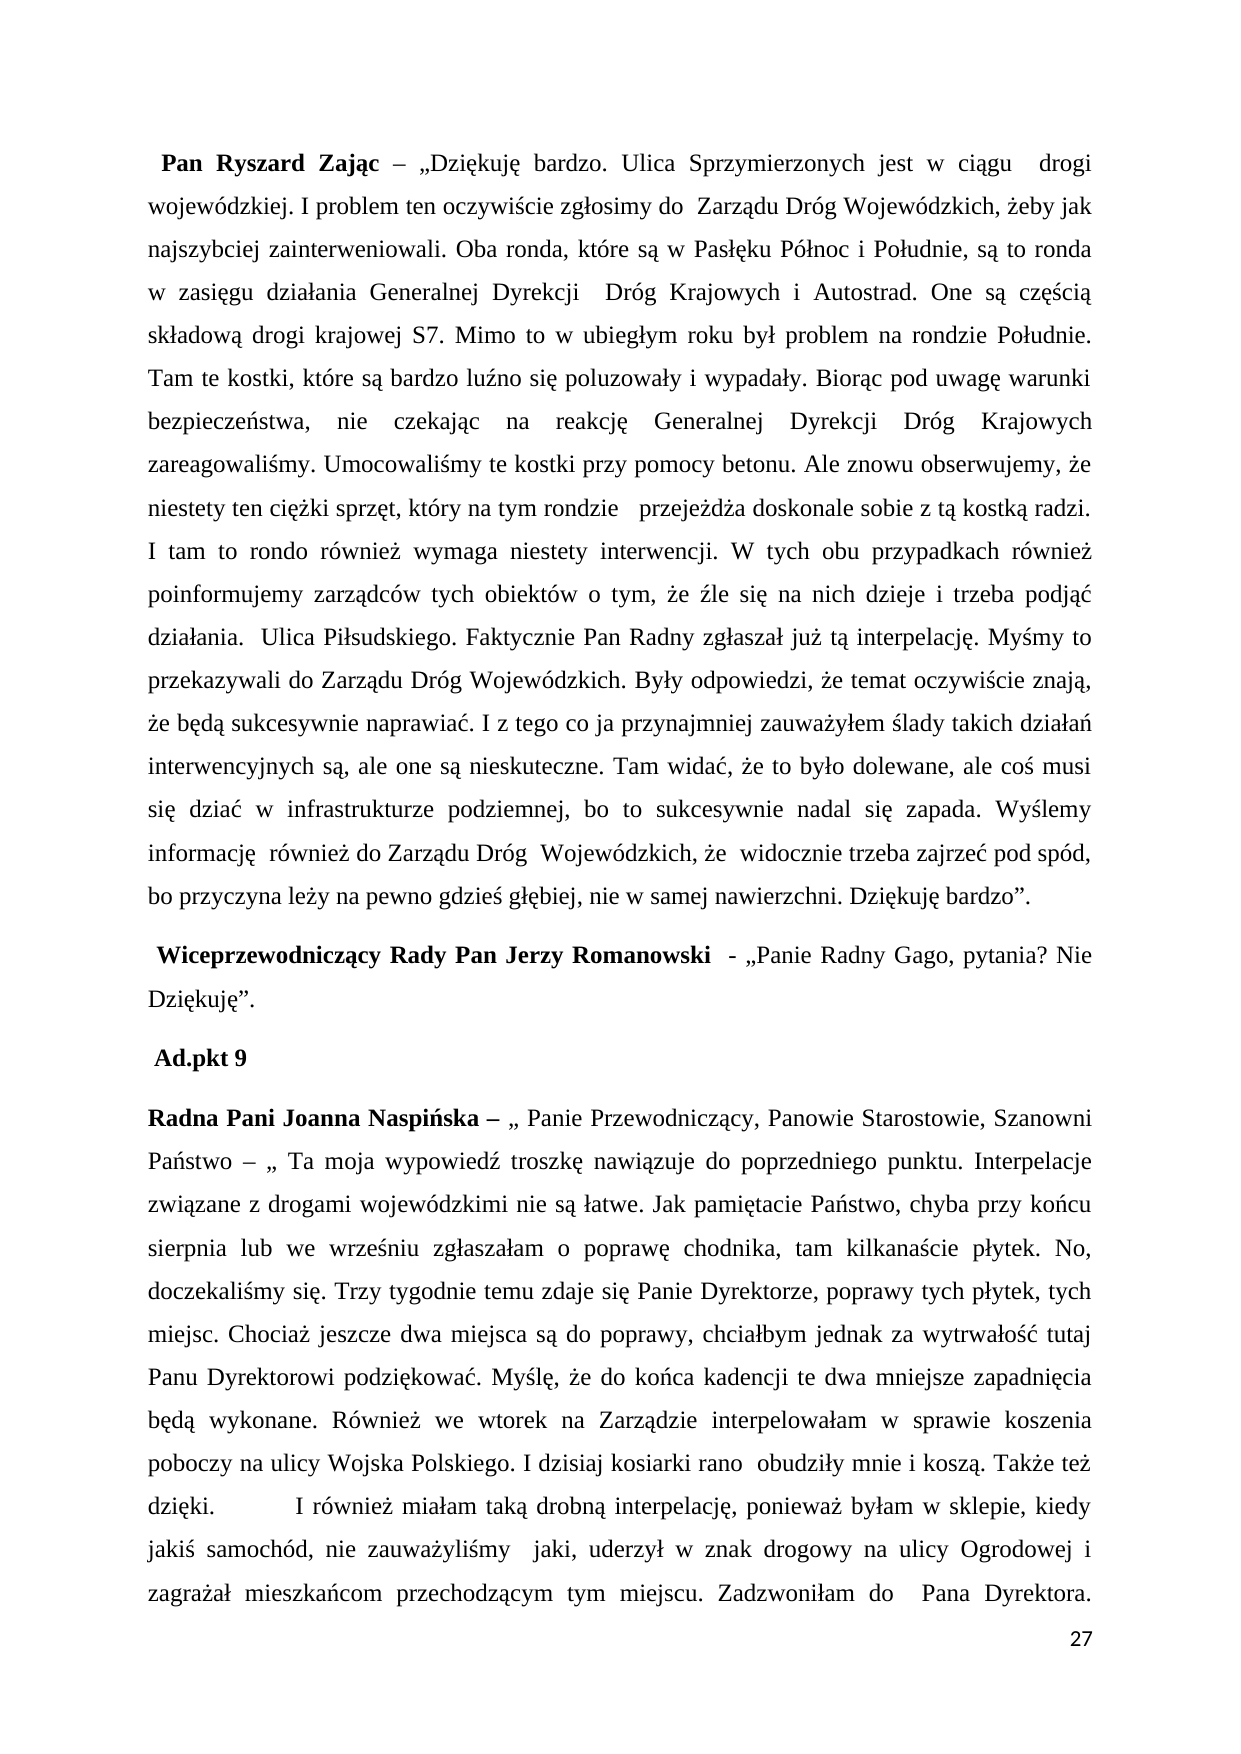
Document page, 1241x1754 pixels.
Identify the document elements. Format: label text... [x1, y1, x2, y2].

text Ad.pkt 9 [148, 1043, 1093, 1072]
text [148, 1103, 1093, 1606]
text Wiceprzewodniczący Rady Pan Jerzy Romanowski - „Panie Radny Gago, pytania? Nie Dziękuję”. [148, 941, 1093, 1012]
text Pan Ryszard Zając – „Dziękuję bardzo. Ulica Sprzymierzonych jest w ciągu drogi wojewódzkiej. I problem ten oczywiście zgłosimy do Zarządu Dróg Wojewódzkich, żeby jak najszybciej zainterweniowali. Oba ronda, które są w Pasłęku Północ i Południe, są to ronda w zasięgu działania Generalnej Dyrekcji Dróg Krajowych i Autostrad. One są częścią składową drogi krajowej S7. Mimo to w ubiegłym roku był problem na rondzie Południe. Tam te kostki, które są bardzo luźno się poluzowały i wypadały. Biorąc pod uwagę warunki bezpieczeństwa, nie czekając na reakcję Generalnej Dyrekcji Dróg Krajowych zareagowaliśmy. Umocowaliśmy te kostki przy pomocy betonu. Ale znowu obserwujemy, że niestety ten ciężki sprzęt, który na tym rondzie przejeżdża doskonale sobie z tą kostką radzi. I tam to rondo również wymaga niestety interwencji. W tych obu przypadkach również poinformujemy zarządców tych obiektów o tym, że źle się na nich dzieje i trzeba podjąć działania. Ulica Piłsudskiego. Faktycznie Pan Radny zgłaszał już tą interpelację. Myśmy to przekazywali do Zarządu Dróg Wojewódzkich. Były odpowiedzi, że temat oczywiście znają, że będą sukcesywnie naprawiać. I z tego co ja przynajmniej zauważyłem ślady takich działań interwencyjnych są, ale one są nieskuteczne. Tam widać, że to było dolewane, ale coś musi się dziać w infrastrukturze podziemnej, bo to sukcesywnie nadal się zapada. Wyślemy informację również do Zarządu Dróg Wojewódzkich, że widocznie trzeba zajrzeć pod spód, bo przyczyna leży na pewno gdzieś głębiej, nie w samej nawierzchni. Dziękuję bardzo”. [148, 148, 1093, 909]
